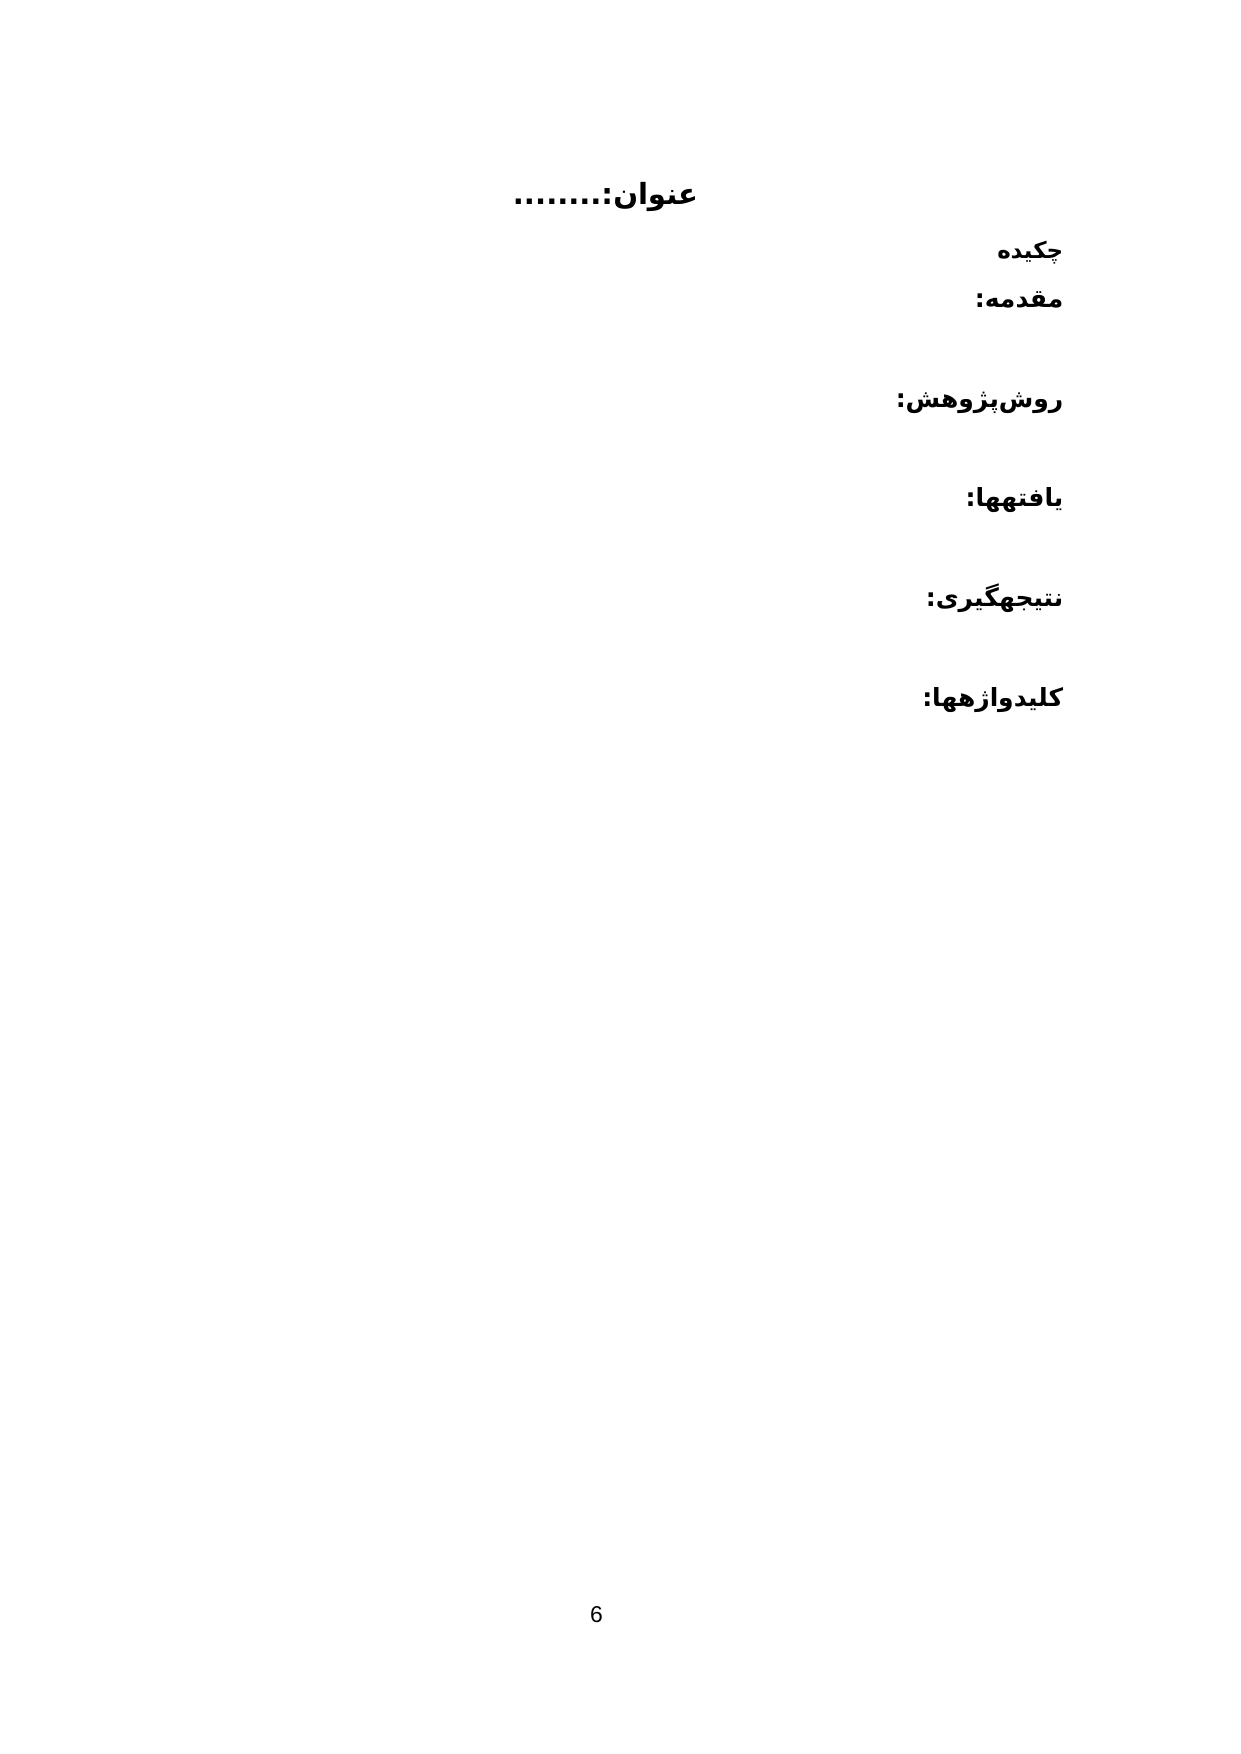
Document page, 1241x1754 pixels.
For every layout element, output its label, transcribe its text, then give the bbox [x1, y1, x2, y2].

text چکیده [148, 237, 1063, 264]
text یافته‎ها: [148, 484, 1063, 513]
text مقدمه: [148, 284, 1063, 314]
text روش‌پژوهش: [148, 384, 1063, 413]
text عنوان:........ [148, 177, 1063, 211]
text کلیدواژه‏ها: [148, 683, 1063, 712]
text نتیجه‎گیری: [148, 583, 1063, 612]
